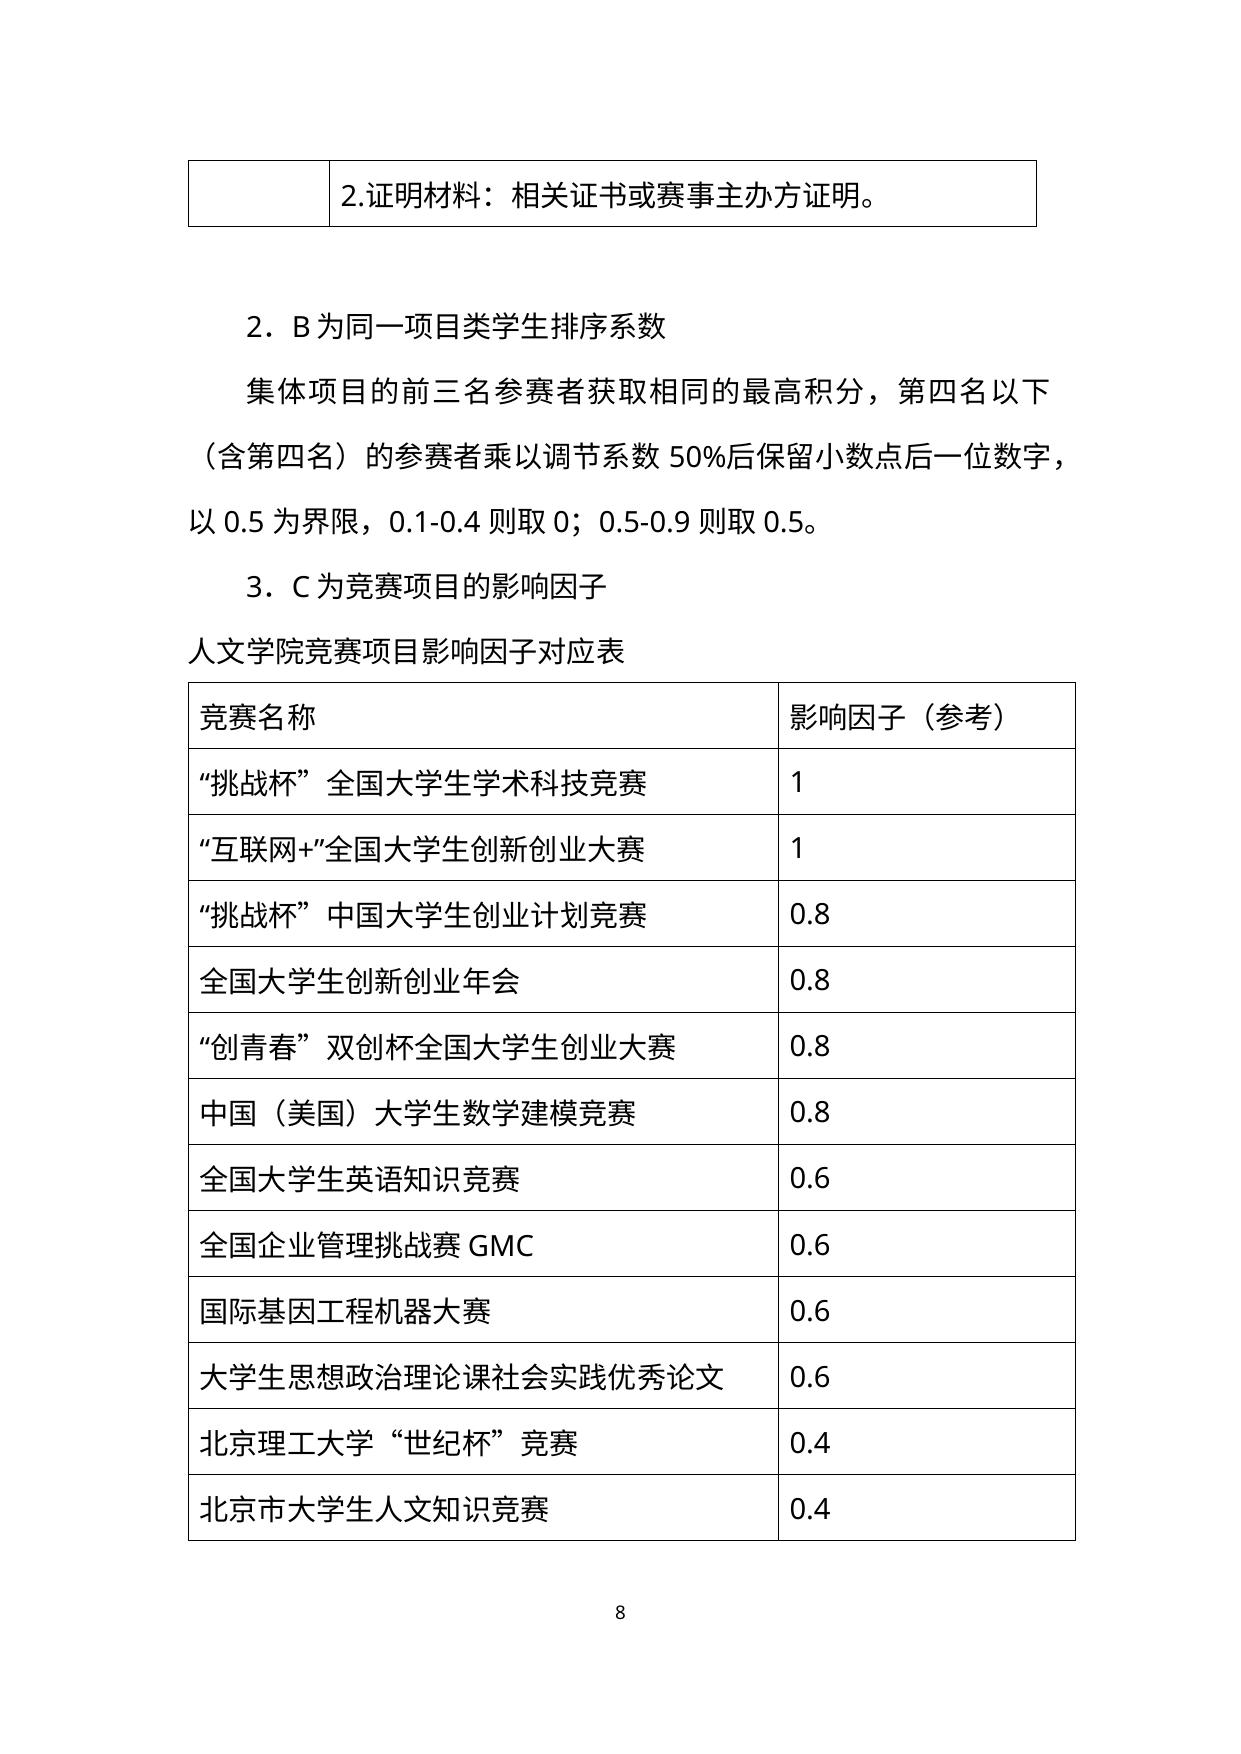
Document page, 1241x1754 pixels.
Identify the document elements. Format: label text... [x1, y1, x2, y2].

table_header 竞赛名称 [189, 683, 778, 748]
table_cell 0.8 [779, 1079, 1075, 1144]
table_cell “创青春”双创杯全国大学生创业大赛 [189, 1013, 778, 1078]
table_cell 1 [779, 749, 1075, 814]
table_cell 0.8 [779, 881, 1075, 946]
table_cell 中国（美国）大学生数学建模竞赛 [189, 1079, 778, 1144]
table_cell 0.6 [779, 1343, 1075, 1408]
table_cell 全国大学生英语知识竞赛 [189, 1145, 778, 1210]
text 集体项目的前三名参赛者获取相同的最高积分，第四名以下（含第四名）的参赛者乘以调节系数 50%后保留小数点后一位数字，以 0.5 为界限，0.1-0.4 则取 0；0.5-0.9 则取 0.5。 [187, 357, 1053, 552]
table_cell 0.6 [779, 1277, 1075, 1342]
table_cell 0.8 [779, 1013, 1075, 1078]
table_cell 0.4 [779, 1475, 1075, 1540]
table_cell 0.4 [779, 1409, 1075, 1474]
table_cell 国际基因工程机器大赛 [189, 1277, 778, 1342]
table_cell 北京市大学生人文知识竞赛 [189, 1475, 778, 1540]
table_cell 1 [779, 815, 1075, 880]
table_cell 0.8 [779, 947, 1075, 1012]
table_cell 全国大学生创新创业年会 [189, 947, 778, 1012]
text 3．C为竞赛项目的影响因子 [187, 552, 1053, 617]
table_cell 全国企业管理挑战赛GMC [189, 1211, 778, 1276]
table_cell 北京理工大学“世纪杯”竞赛 [189, 1409, 778, 1474]
table_cell 0.6 [779, 1145, 1075, 1210]
table_cell 2.证明材料：相关证书或赛事主办方证明。 [330, 161, 1036, 226]
text 2．B为同一项目类学生排序系数 [187, 292, 1053, 357]
table_cell “互联网+”全国大学生创新创业大赛 [189, 815, 778, 880]
table_cell 大学生思想政治理论课社会实践优秀论文 [189, 1343, 778, 1408]
table_cell “挑战杯”全国大学生学术科技竞赛 [189, 749, 778, 814]
table_header 影响因子（参考） [779, 683, 1075, 748]
table_cell “挑战杯”中国大学生创业计划竞赛 [189, 881, 778, 946]
table_cell 备注 [189, 161, 329, 226]
text 人文学院竞赛项目影响因子对应表 [187, 617, 1053, 682]
table_cell 0.6 [779, 1211, 1075, 1276]
